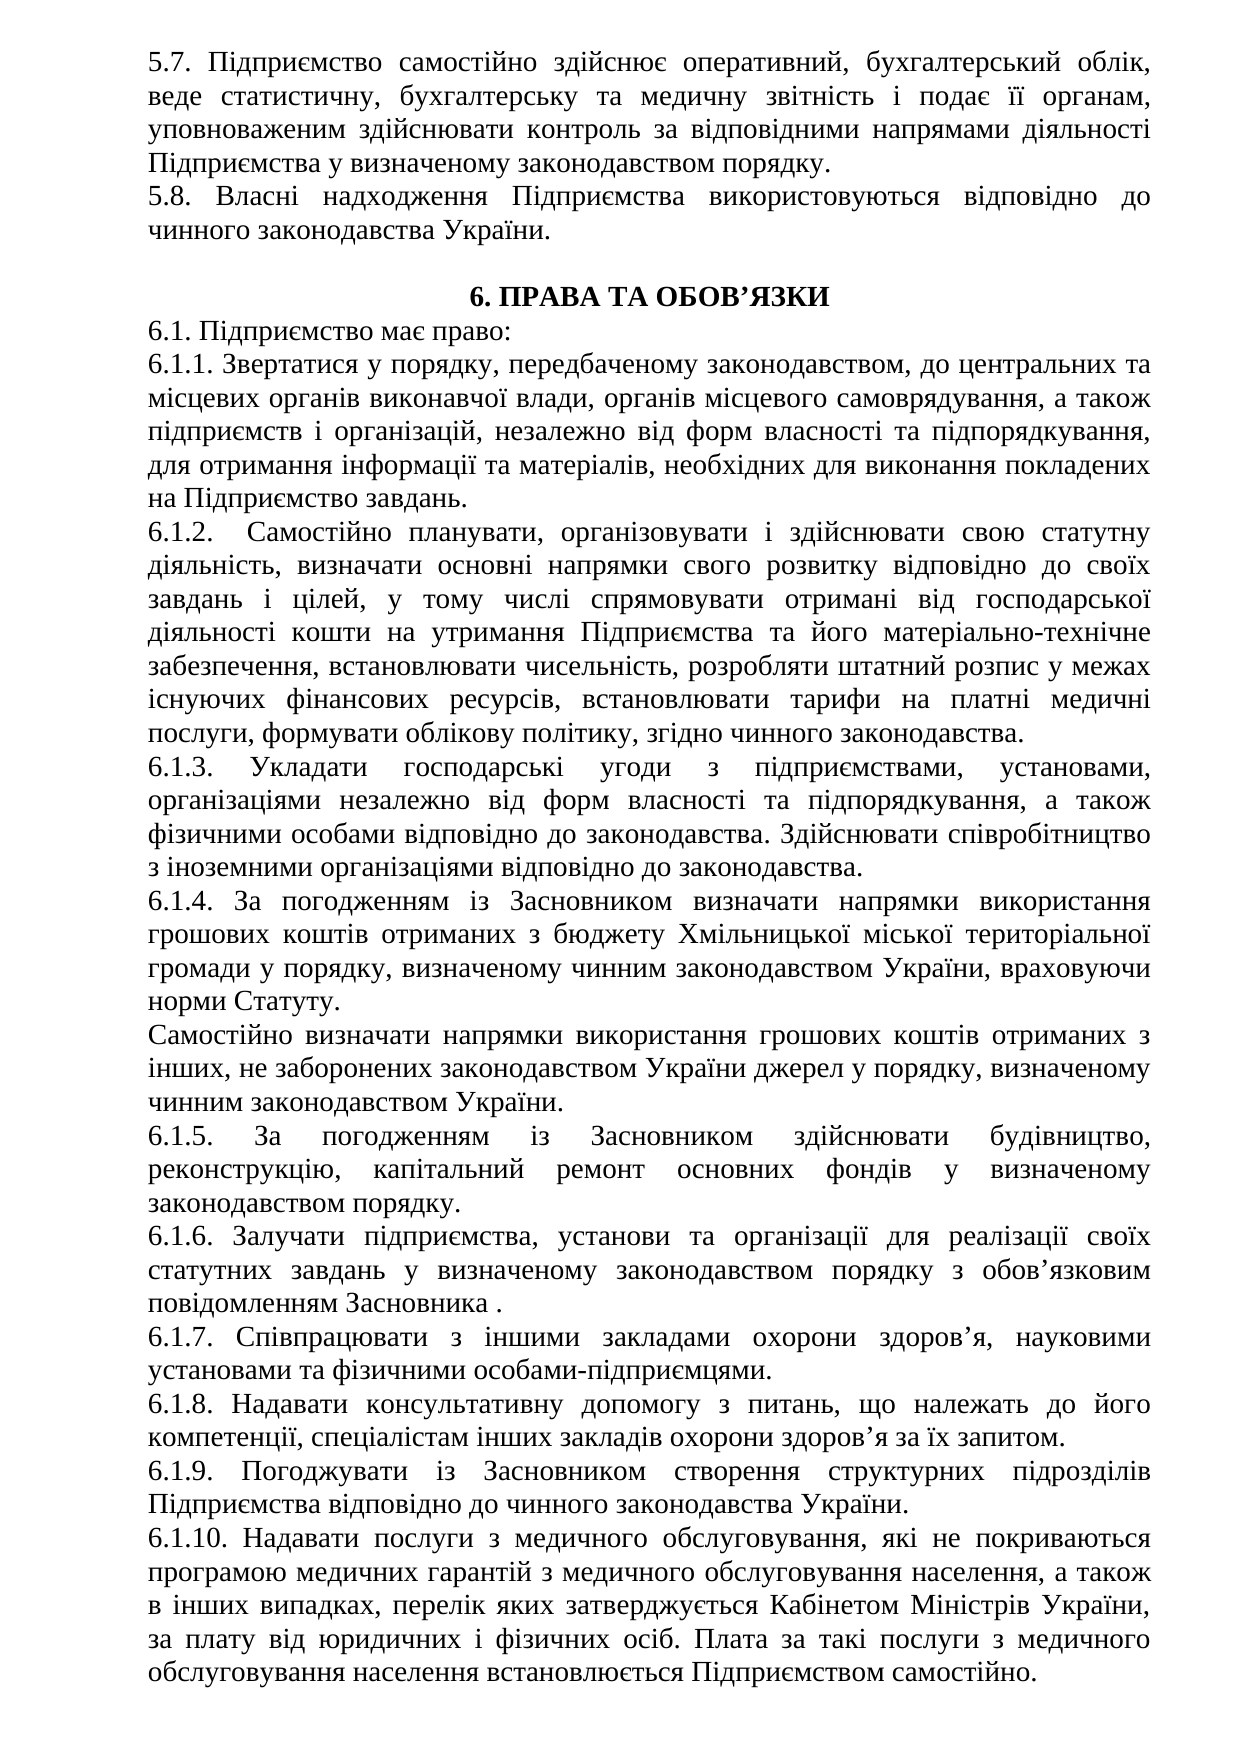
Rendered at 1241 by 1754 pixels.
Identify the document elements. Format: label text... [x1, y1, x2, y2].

text 6.1.2. Самостійно планувати, організовувати і здійснювати свою статутну діяльність, визначати основні напрямки свого розвитку відповідно до своїх завдань і цілей, у тому числі спрямовувати отримані від господарської діяльності кошти на утримання Підприємства та його матеріально-технічне забезпечення, встановлювати чисельність, розробляти штатний розпис у межах існуючих фінансових ресурсів, встановлювати тарифи на платні медичні послуги, формувати облікову політику, згідно чинного законодавства. [148, 514, 1152, 749]
text 6.1. Підприємство має право: [148, 313, 1152, 346]
text 6.1.8. Надавати консультативну допомогу з питань, що належать до його компетенції, спеціалістам інших закладів охорони здоров’я за їх запитом. [148, 1386, 1152, 1453]
text 6.1.10. Надавати послуги з медичного обслуговування, які не покриваються програмою медичних гарантій з медичного обслуговування населення, а також в інших випадках, перелік яких затверджується Кабінетом Міністрів України, за плату від юридичних і фізичних осіб. Плата за такі послуги з медичного обслуговування населення встановлюється Підприємством самостійно. [148, 1520, 1152, 1688]
text 5.8. Власні надходження Підприємства використовуються відповідно до чинного законодавства України. [148, 178, 1152, 246]
text 6.1.1. Звертатися у порядку, передбаченому законодавством, до центральних та місцевих органів виконавчої влади, органів місцевого самоврядування, а також підприємств і організацій, незалежно від форм власності та підпорядкування, для отримання інформації та матеріалів, необхідних для виконання покладених на Підприємство завдань. [148, 346, 1152, 514]
text 6.1.4. За погодженням із Засновником визначати напрямки використання грошових коштів отриманих з бюджету Хмільницької міської територіальної громади у порядку, визначеному чинним законодавством України, враховуючи норми Статуту. [148, 883, 1152, 1017]
text 6.1.7. Співпрацювати з іншими закладами охорони здоров’я, науковими установами та фізичними особами-підприємцями. [148, 1319, 1152, 1386]
text Самостійно визначати напрямки використання грошових коштів отриманих з інших, не заборонених законодавством України джерел у порядку, визначеному чинним законодавством України. [148, 1017, 1152, 1118]
text 6. ПРАВА ТА ОБОВ’ЯЗКИ [148, 279, 1152, 313]
text 5.7. Підприємство самостійно здійснює оперативний, бухгалтерський облік, веде статистичну, бухгалтерську та медичну звітність і подає її органам, уповноваженим здійснювати контроль за відповідними напрямами діяльності Підприємства у визначеному законодавством порядку. [148, 44, 1152, 178]
text 6.1.3. Укладати господарські угоди з підприємствами, установами, організаціями незалежно від форм власності та підпорядкування, а також фізичними особами відповідно до законодавства. Здійснювати співробітництво з іноземними організаціями відповідно до законодавства. [148, 749, 1152, 883]
text 6.1.6. Залучати підприємства, установи та організації для реалізації своїх статутних завдань у визначеному законодавством порядку з обов’язковим повідомленням Засновника . [148, 1218, 1152, 1319]
text 6.1.9. Погоджувати із Засновником створення структурних підрозділів Підприємства відповідно до чинного законодавства України. [148, 1453, 1152, 1520]
text 6.1.5. За погодженням із Засновником здійснювати будівництво, реконструкцію, капітальний ремонт основних фондів у визначеному законодавством порядку. [148, 1118, 1152, 1218]
